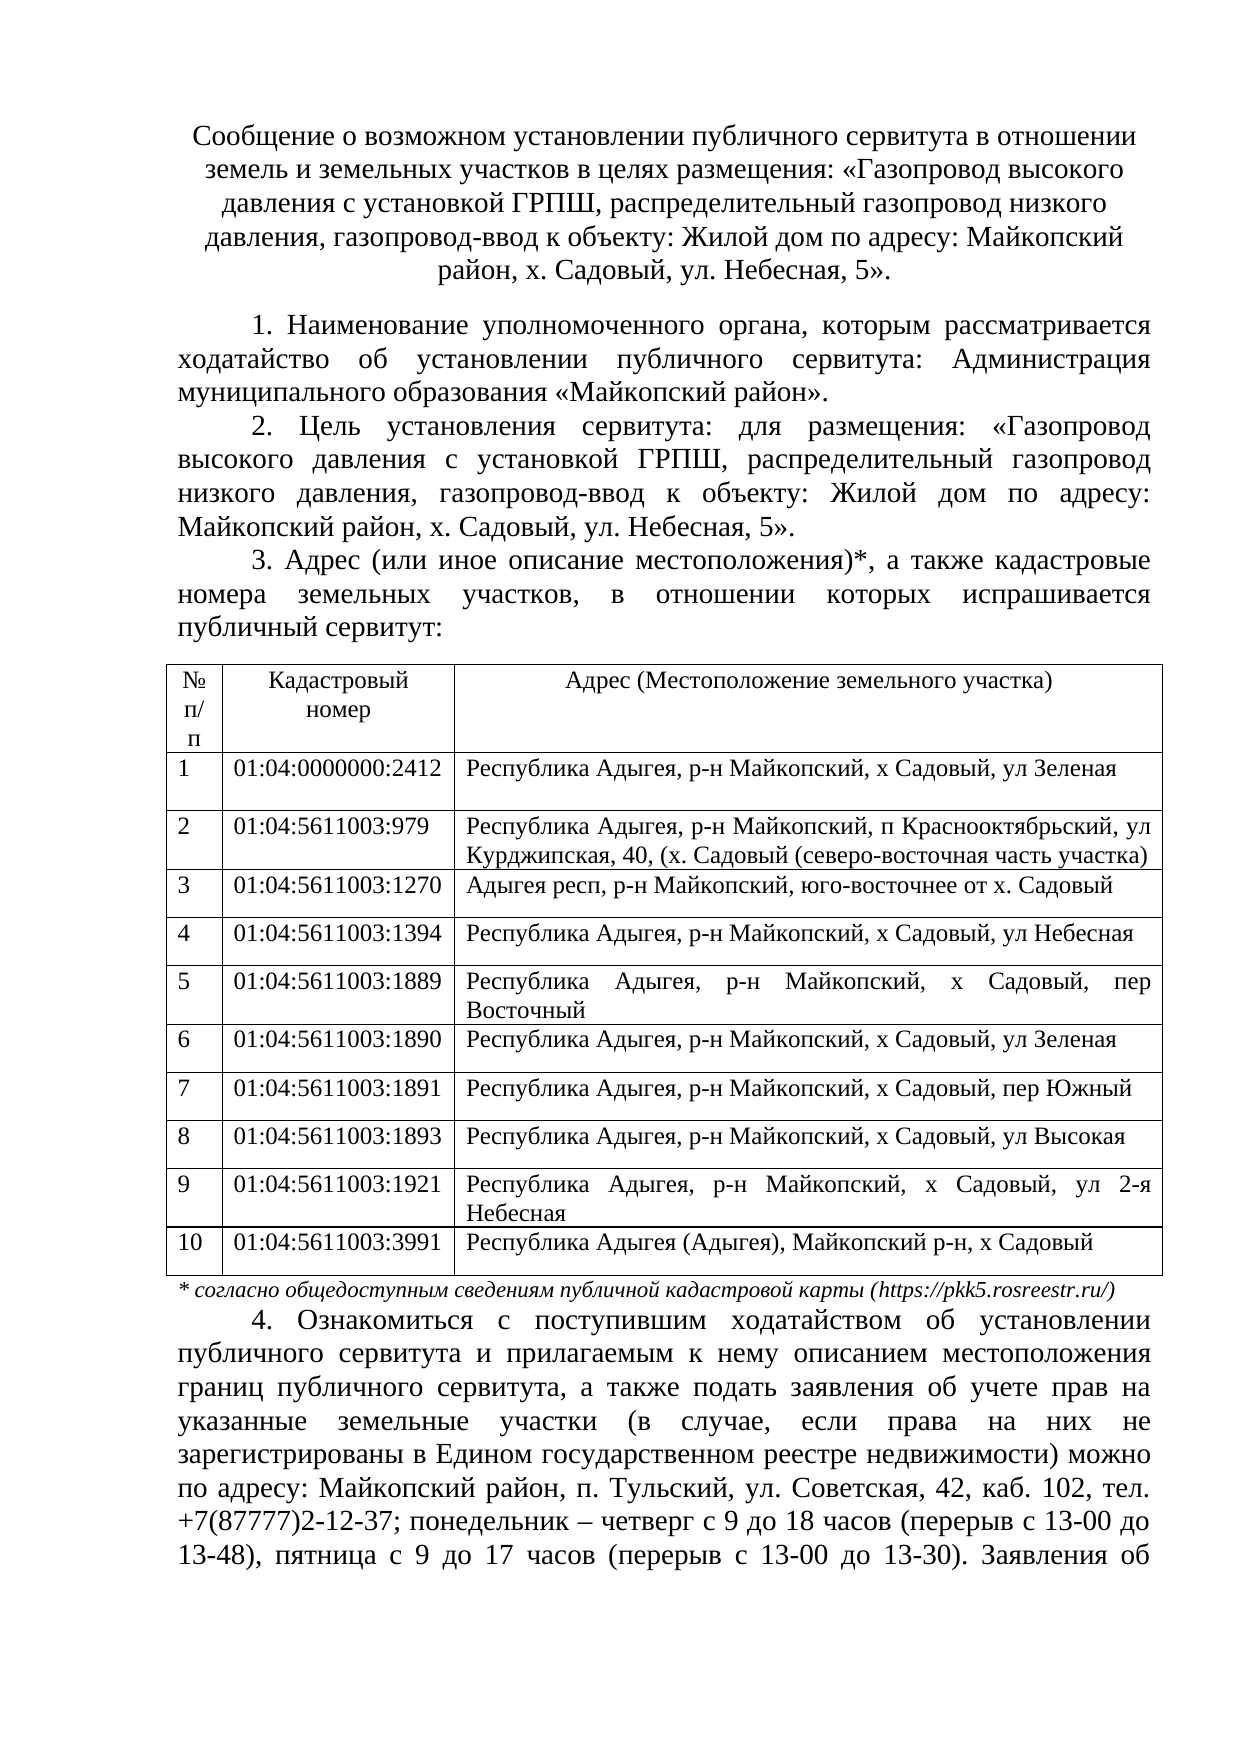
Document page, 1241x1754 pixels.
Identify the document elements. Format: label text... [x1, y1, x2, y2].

table_cell Республика Адыгея, р-н Майкопский, х Садовый, ул Небесная [455, 918, 1162, 965]
table_cell 5 [167, 966, 222, 1023]
table_header № п/п [167, 665, 222, 752]
table_cell Республика Адыгея, р-н Майкопский, х Садовый, пер Южный [455, 1073, 1162, 1120]
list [177, 1302, 1152, 1570]
table_cell 8 [167, 1121, 222, 1168]
table_header Кадастровый номер [223, 665, 454, 752]
table_header Адрес (Местоположение земельного участка) [455, 665, 1162, 752]
table_cell 01:04:0000000:2412 [223, 753, 454, 810]
table_cell 10 [167, 1228, 222, 1274]
table_cell 2 [167, 811, 222, 869]
table_cell Республика Адыгея, р-н Майкопский, п Краснооктябрьский, ул Курджипская, 40, (х. Садовый (северо-восточная часть участка) [455, 811, 1162, 869]
table_cell 01:04:5611003:1889 [223, 966, 454, 1023]
table_cell 6 [167, 1025, 222, 1072]
table_cell 01:04:5611003:1270 [223, 870, 454, 917]
table_cell Адыгея респ, р-н Майкопский, юго-восточнее от х. Садовый [455, 870, 1162, 917]
table_cell Республика Адыгея, р-н Майкопский, х Садовый, пер Восточный [455, 966, 1162, 1023]
table_cell 4 [167, 918, 222, 965]
table_cell 01:04:5611003:1891 [223, 1073, 454, 1120]
table_cell 01:04:5611003:3991 [223, 1228, 454, 1274]
table_cell 7 [167, 1073, 222, 1120]
table_cell Республика Адыгея, р-н Майкопский, х Садовый, ул Зеленая [455, 1025, 1162, 1072]
text Сообщение о возможном установлении публичного сервитута в отношении земель и земельных участков в целях размещения: «Газопровод высокого давления с установкой ГРПШ, распределительный газопровод низкого давления, газопровод-ввод к объекту: Жилой дом по адресу: Майкопский район, х. Садовый, ул. Небесная, 5». [177, 118, 1152, 286]
table_cell Республика Адыгея, р-н Майкопский, х Садовый, ул Высокая [455, 1121, 1162, 1168]
table_cell 1 [167, 753, 222, 810]
text 2. Цель установления сервитута: для размещения: «Газопровод высокого давления с установкой ГРПШ, распределительный газопровод низкого давления, газопровод-ввод к объекту: Жилой дом по адресу: Майкопский район, х. Садовый, ул. Небесная, 5». [177, 408, 1152, 542]
table_cell 01:04:5611003:1893 [223, 1121, 454, 1168]
table_cell 9 [167, 1169, 222, 1226]
table_cell Республика Адыгея, р-н Майкопский, х Садовый, ул 2-я Небесная [455, 1169, 1162, 1226]
table_cell Республика Адыгея (Адыгея), Майкопский р-н, х Садовый [455, 1228, 1162, 1274]
text 1. Наименование уполномоченного органа, которым рассматривается ходатайство об установлении публичного сервитута: Администрация муниципального образования «Майкопский район». [177, 307, 1152, 408]
table_cell 01:04:5611003:1921 [223, 1169, 454, 1226]
table_cell 01:04:5611003:1890 [223, 1025, 454, 1072]
table_cell 01:04:5611003:1394 [223, 918, 454, 965]
text 3. Адрес (или иное описание местоположения)*, а также кадастровые номера земельных участков, в отношении которых испрашивается публичный сервитут: [177, 542, 1152, 643]
table_cell 01:04:5611003:979 [223, 811, 454, 869]
table_cell 3 [167, 870, 222, 917]
text * согласно общедоступным сведениям публичной кадастровой карты (https://pkk5.rosreestr.ru/) [177, 1276, 1152, 1302]
table_cell Республика Адыгея, р-н Майкопский, х Садовый, ул Зеленая [455, 753, 1162, 810]
